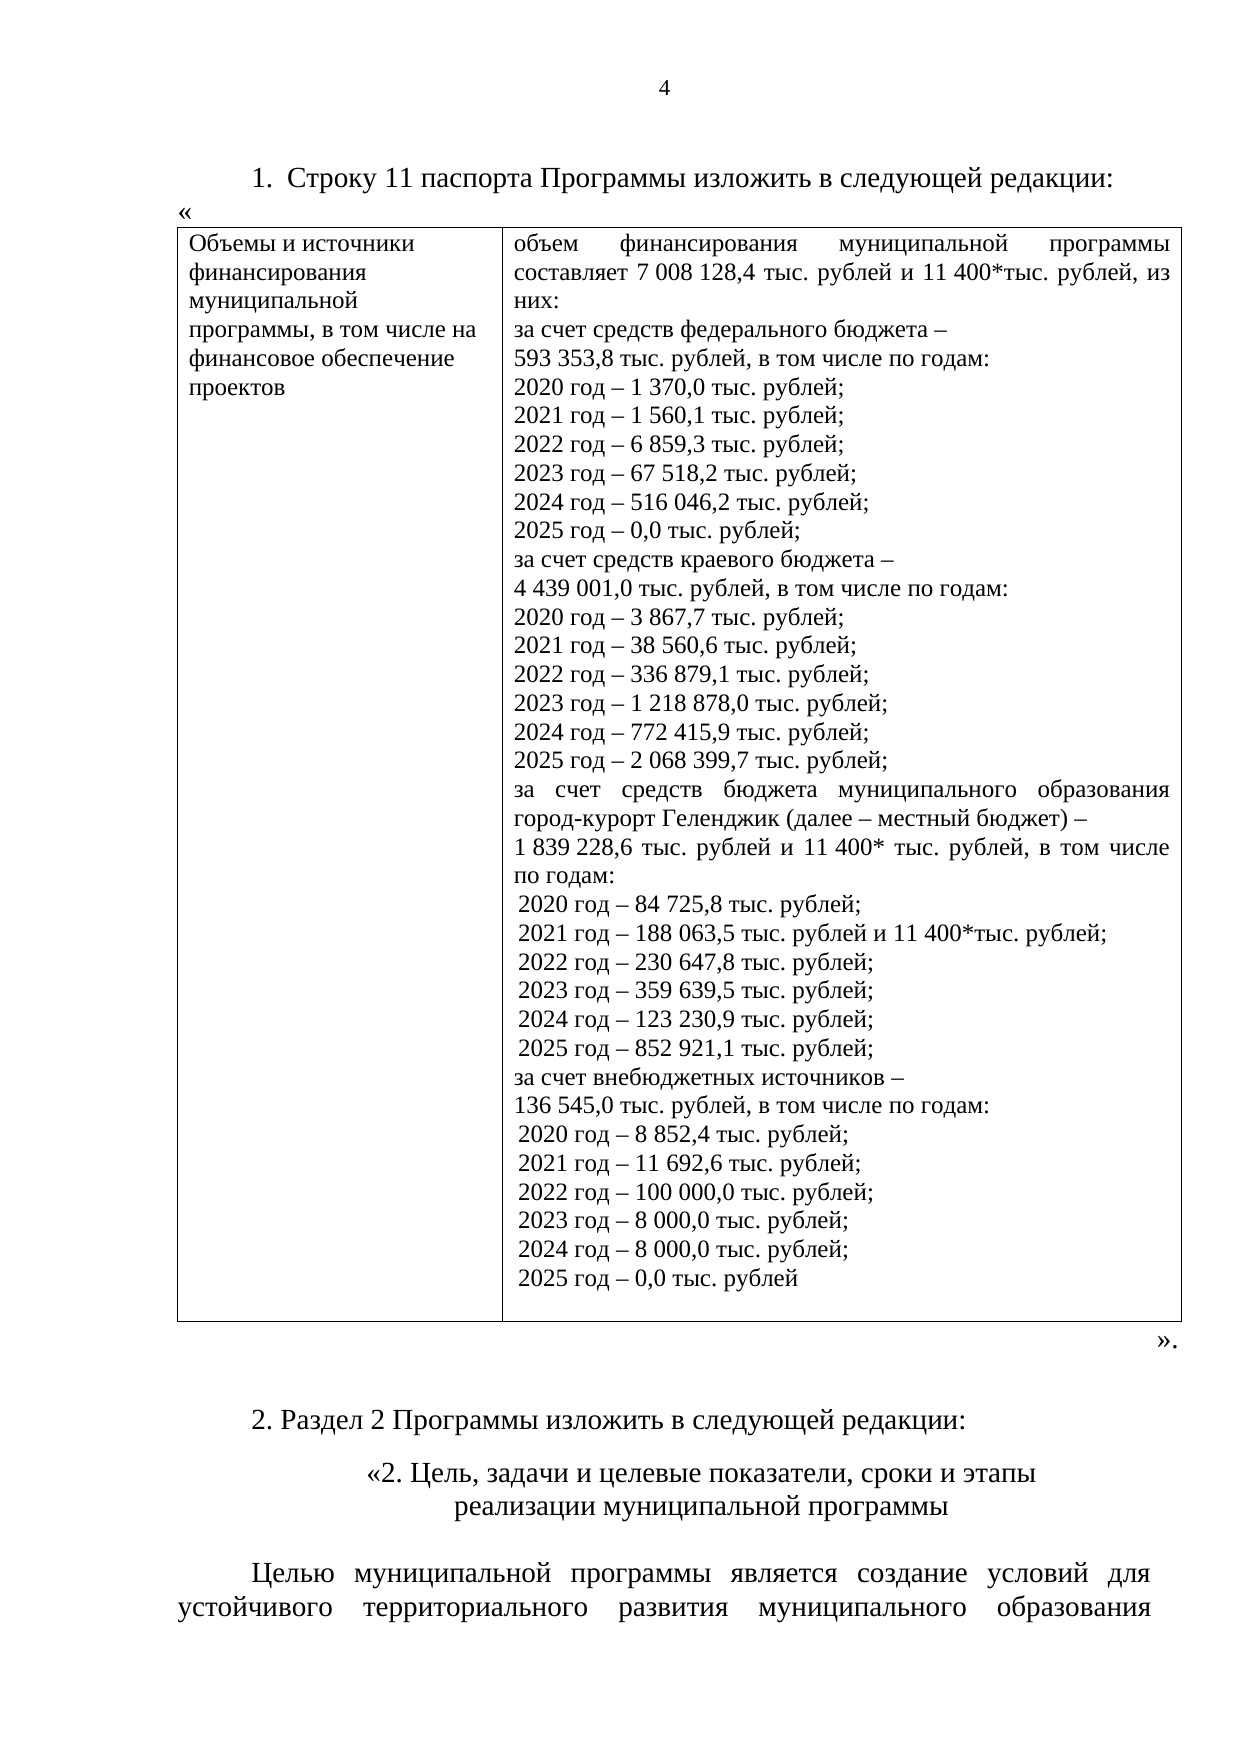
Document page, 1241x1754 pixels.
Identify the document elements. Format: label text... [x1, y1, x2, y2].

text «2. Цель, задачи и целевые показатели, сроки и этапы [177, 1455, 1152, 1488]
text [177, 1556, 1152, 1623]
text ». [177, 1322, 1178, 1355]
text 2. Раздел 2 Программы изложить в следующей редакции: [177, 1402, 1152, 1436]
text 1. Строку 11 паспорта Программы изложить в следующей редакции: [177, 160, 1152, 193]
table_header Объемы и источники финансирования муниципальной программы, в том числе на финансовое обеспечение проектов [178, 228, 502, 1321]
text « [177, 193, 1152, 227]
table_header объем финансирования муниципальной программы составляет 7 008 128,4 тыс. рублей и 11 400*тыс. рублей, из них: за счет средств федерального бюджета – 593 353,8 тыс. рублей, в том числе по годам: 2020 год – 1 370,0 тыс. рублей; 2021 год – 1 560,1 тыс. рублей; 2022 год – 6 859,3 тыс. рублей; 2023 год – 67 518,2 тыс. рублей; 2024 год – 516 046,2 тыс. рублей; 2025 год – 0,0 тыс. рублей; за счет средств краевого бюджета – 4 439 001,0 тыс. рублей, в том числе по годам: 2020 год – 3 867,7 тыс. рублей; 2021 год – 38 560,6 тыс. рублей; 2022 год – 336 879,1 тыс. рублей; 2023 год – 1 218 878,0 тыс. рублей; 2024 год – 772 415,9 тыс. рублей; 2025 год – 2 068 399,7 тыс. рублей; за счет средств бюджета муниципального образования город-курорт Геленджик (далее – местный бюджет) – 1 839 228,6 тыс. рублей и 11 400* тыс. рублей, в том числе по годам: 2020 год – 84 725,8 тыс. рублей; 2021 год – 188 063,5 тыс. рублей и 11 400*тыс. рублей; 2022 год – 230 647,8 тыс. рублей; 2023 год – 359 639,5 тыс. рублей; 2024 год – 123 230,9 тыс. рублей; 2025 год – 852 921,1 тыс. рублей; за счет внебюджетных источников – 136 545,0 тыс. рублей, в том числе по годам: 2020 год – 8 852,4 тыс. рублей; 2021 год – 11 692,6 тыс. рублей; 2022 год – 100 000,0 тыс. рублей; 2023 год – 8 000,0 тыс. рублей; 2024 год – 8 000,0 тыс. рублей; 2025 год – 0,0 тыс. рублей [503, 228, 1181, 1321]
text реализации муниципальной программы [177, 1488, 1152, 1522]
